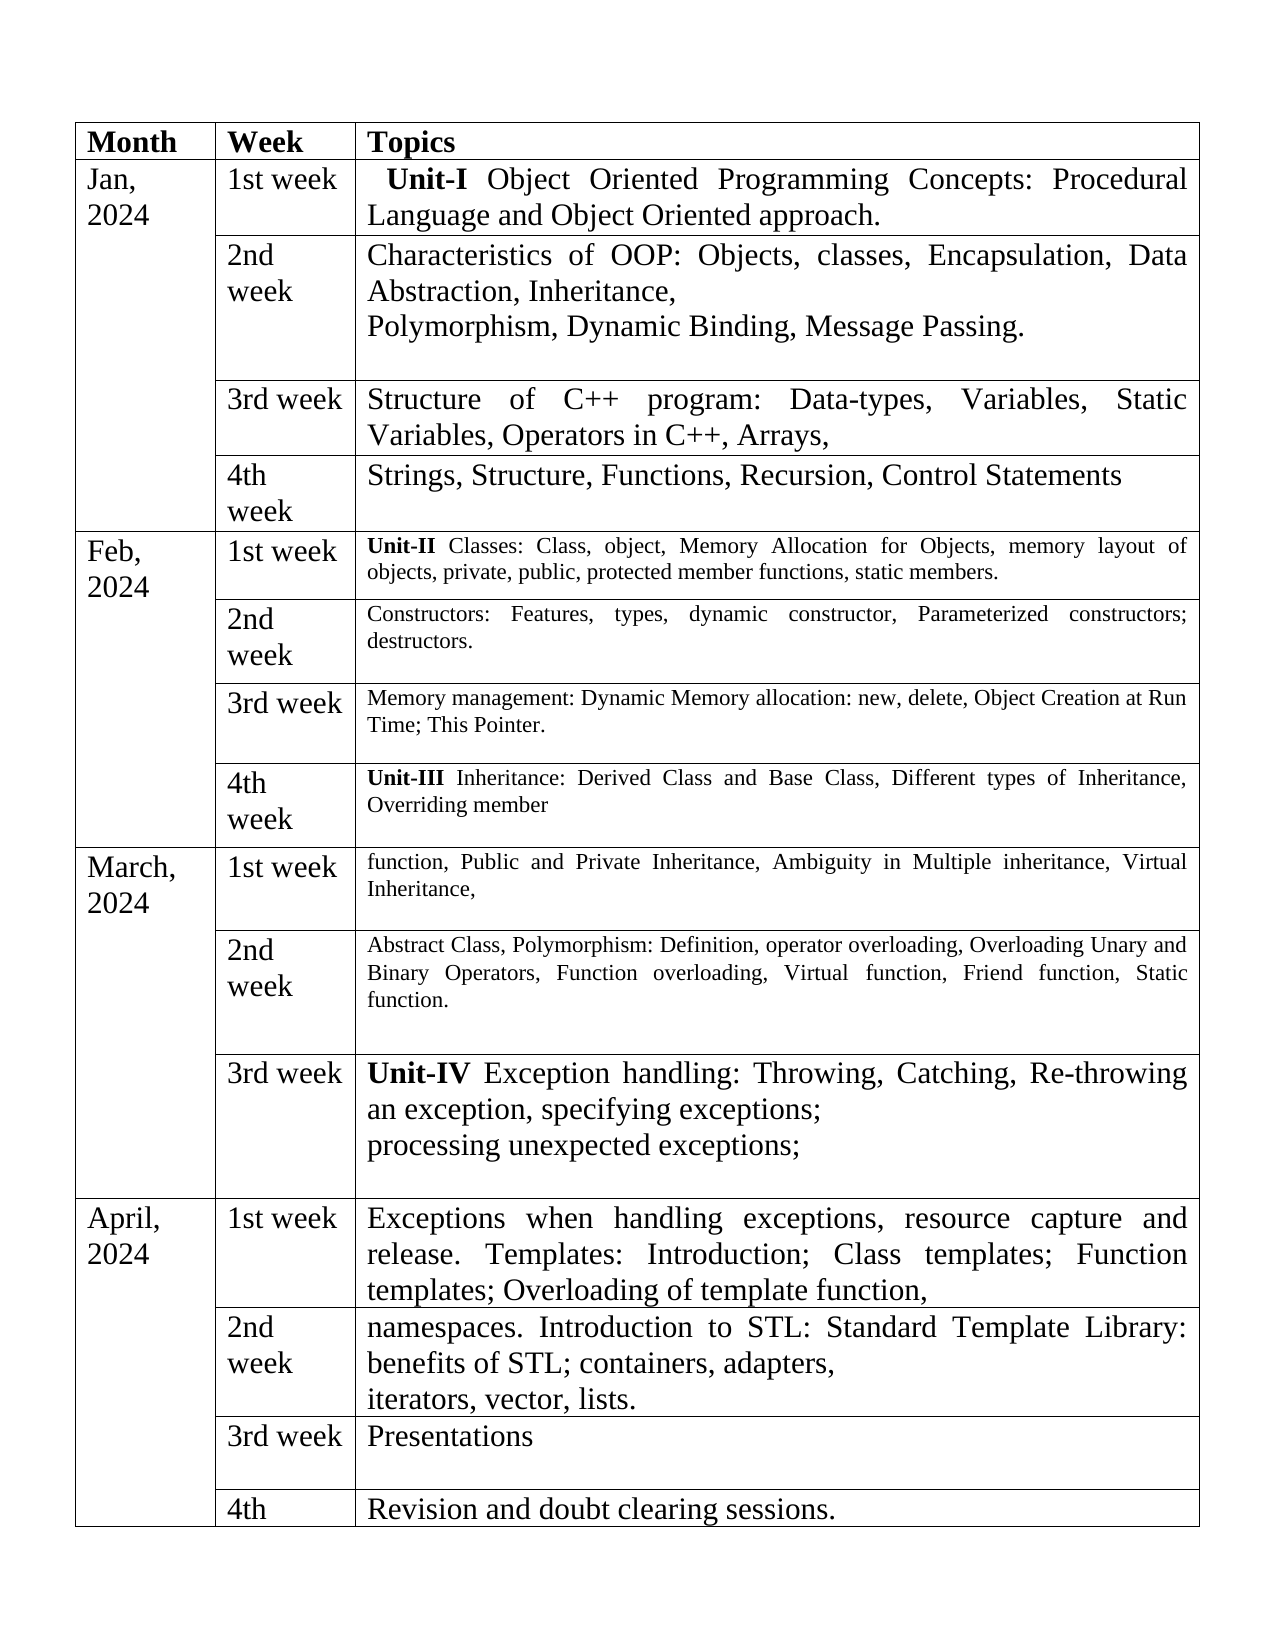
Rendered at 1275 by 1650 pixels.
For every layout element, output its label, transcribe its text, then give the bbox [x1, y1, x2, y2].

table_cell 4th week [216, 764, 355, 847]
table_cell Constructors: Features, types, dynamic constructor, Parameterized constructors; destructors. [356, 600, 1199, 683]
table_cell 2nd week [216, 236, 355, 379]
table_cell Feb, 2024 [76, 532, 215, 847]
table_cell Characteristics of OOP: Objects, classes, Encapsulation, Data Abstraction, Inheritance, Polymorphism, Dynamic Binding, Message Passing. [356, 236, 1199, 379]
table_cell function, Public and Private Inheritance, Ambiguity in Multiple inheritance, Virtual Inheritance, [356, 848, 1199, 930]
table_cell 2nd week [216, 600, 355, 683]
table_cell Unit-I Object Oriented Programming Concepts: Procedural Language and Object Oriented approach. [356, 160, 1199, 235]
table_cell 2nd week [216, 1308, 355, 1416]
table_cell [356, 1490, 1199, 1526]
table_cell Unit-II Classes: Class, object, Memory Allocation for Objects, memory layout of objects, private, public, protected member functions, static members. [356, 532, 1199, 599]
table_cell 1st week [216, 160, 355, 235]
table_header Topics [356, 123, 1199, 159]
table_cell Exceptions when handling exceptions, resource capture and release. Templates: Introduction; Class templates; Function templates; Overloading of template function, [356, 1199, 1199, 1307]
table_cell Memory management: Dynamic Memory allocation: new, delete, Object Creation at Run Time; This Pointer. [356, 684, 1199, 763]
table_cell March, 2024 [76, 848, 215, 1198]
table_cell 2nd week [216, 931, 355, 1053]
table_header Week [216, 123, 355, 159]
table_cell 1st week [216, 848, 355, 930]
table_cell Presentations [356, 1417, 1199, 1489]
table_cell 1st week [216, 532, 355, 599]
table_cell 1st week [216, 1199, 355, 1307]
table_cell Structure of C++ program: Data-types, Variables, Static Variables, Operators in C++, Arrays, [356, 381, 1199, 455]
table_cell namespaces. Introduction to STL: Standard Template Library: benefits of STL; containers, adapters, iterators, vector, lists. [356, 1308, 1199, 1416]
table_cell 3rd week [216, 684, 355, 763]
table_cell Abstract Class, Polymorphism: Definition, operator overloading, Overloading Unary and Binary Operators, Function overloading, Virtual function, Friend function, Static function. [356, 931, 1199, 1053]
table_cell 3rd week [216, 1417, 355, 1489]
table_cell 4th week [216, 456, 355, 531]
table_header Month [76, 123, 215, 159]
table_cell 3rd week [216, 1055, 355, 1198]
table_cell Strings, Structure, Functions, Recursion, Control Statements [356, 456, 1199, 531]
table_cell 4th week [216, 1490, 355, 1526]
table_cell Unit-IV Exception handling: Throwing, Catching, Re-throwing an exception, specifying exceptions; processing unexpected exceptions; [356, 1055, 1199, 1198]
table_cell Jan, 2024 [76, 160, 215, 531]
table_cell April, 2024 [76, 1199, 215, 1526]
table_cell Unit-III Inheritance: Derived Class and Base Class, Different types of Inheritance, Overriding member [356, 764, 1199, 847]
table_cell 3rd week [216, 381, 355, 455]
